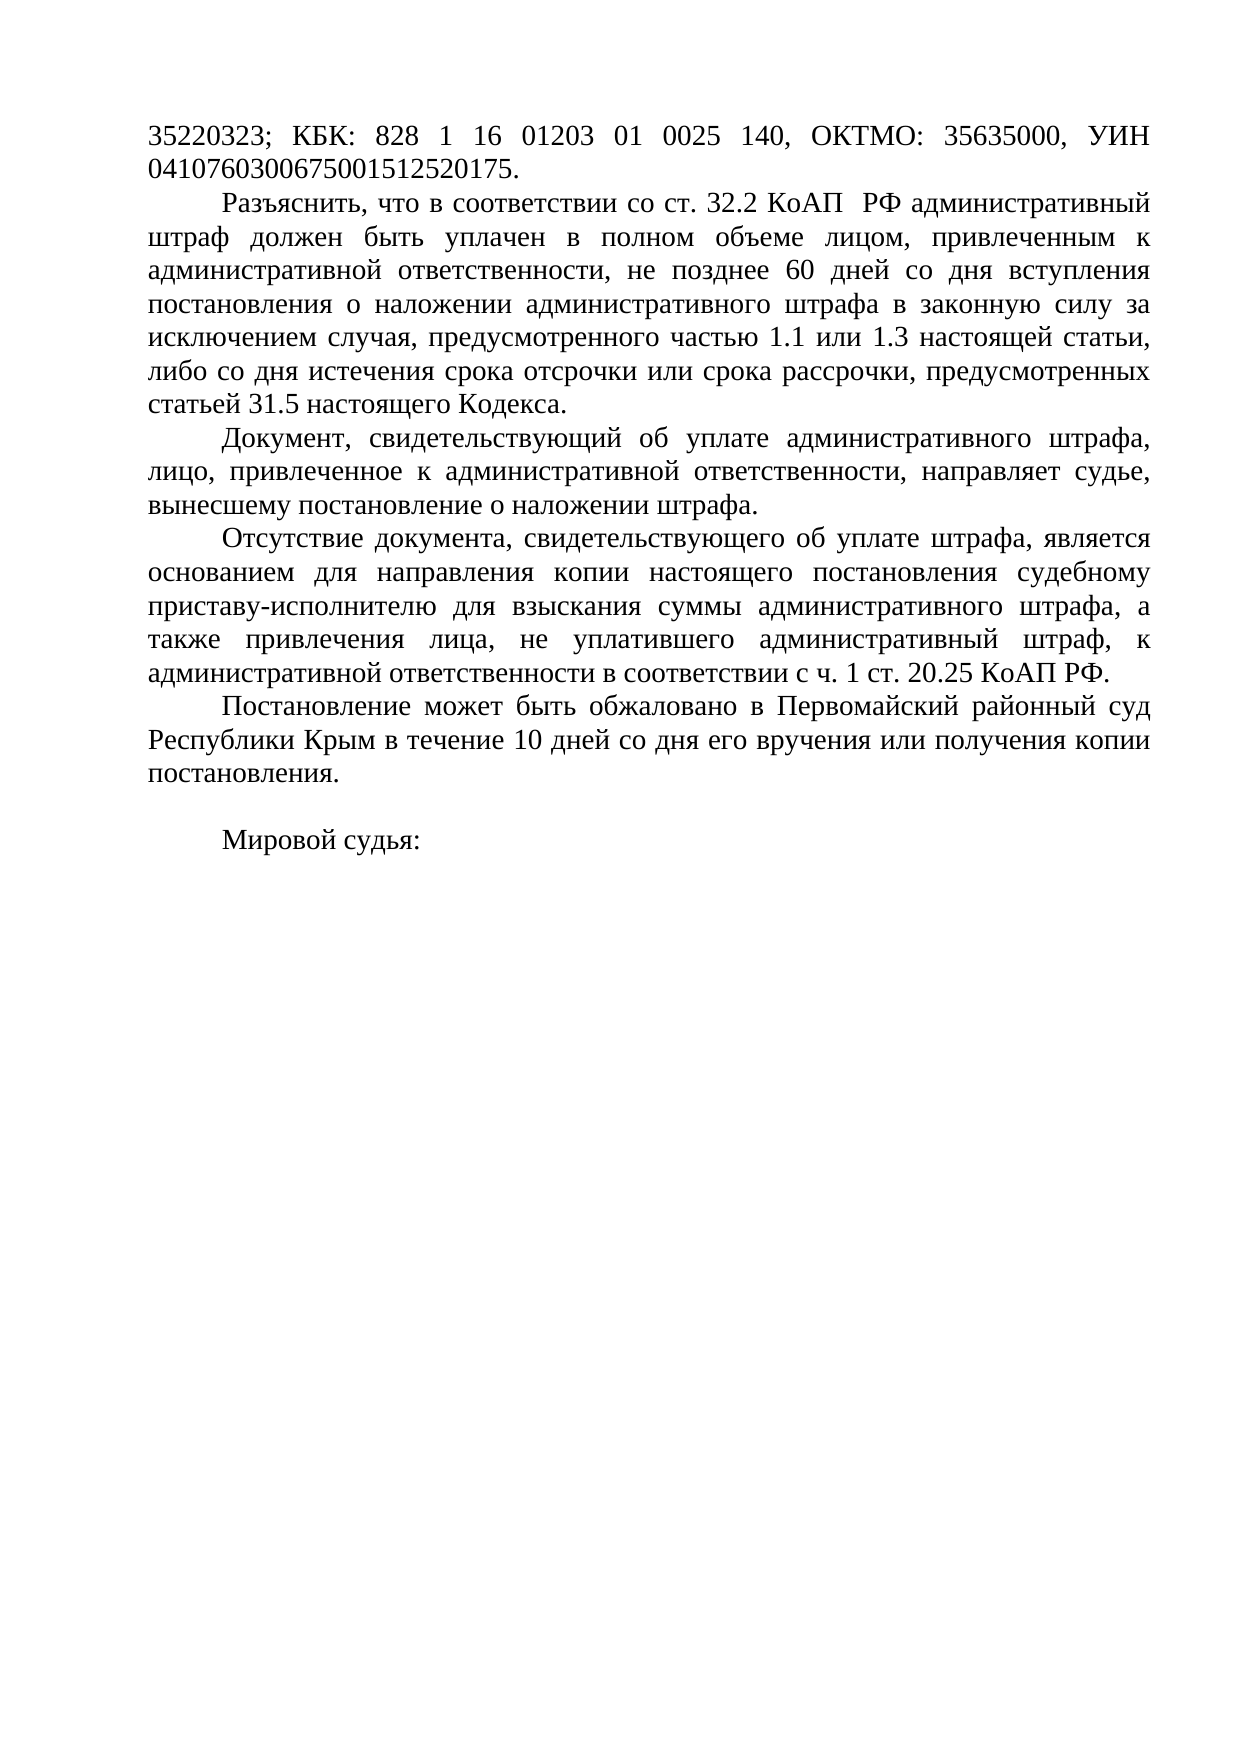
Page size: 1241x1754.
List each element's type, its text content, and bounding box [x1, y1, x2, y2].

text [148, 118, 1152, 185]
text Отсутствие документа, свидетельствующего об уплате штрафа, является основанием для направления копии настоящего постановления судебному приставу-исполнителю для взыскания суммы административного штрафа, а также привлечения лица, не уплатившего административный штраф, к административной ответственности в соответствии с ч. 1 ст. 20.25 КоАП РФ. [148, 521, 1152, 688]
text Разъяснить, что в соответствии со ст. 32.2 КоАП РФ административный штраф должен быть уплачен в полном объеме лицом, привлеченным к административной ответственности, не позднее 60 дней со дня вступления постановления о наложении административного штрафа в законную силу за исключением случая, предусмотренного частью 1.1 или 1.3 настоящей статьи, либо со дня истечения срока отсрочки или срока рассрочки, предусмотренных статьей 31.5 настоящего Кодекса. [148, 185, 1152, 420]
text Мировой судья: [148, 822, 1152, 856]
text Документ, свидетельствующий об уплате административного штрафа, лицо, привлеченное к административной ответственности, направляет судье, вынесшему постановление о наложении штрафа. [148, 420, 1152, 521]
text Постановление может быть обжаловано в Первомайский районный суд Республики Крым в течение 10 дней со дня его вручения или получения копии постановления. [148, 688, 1152, 789]
